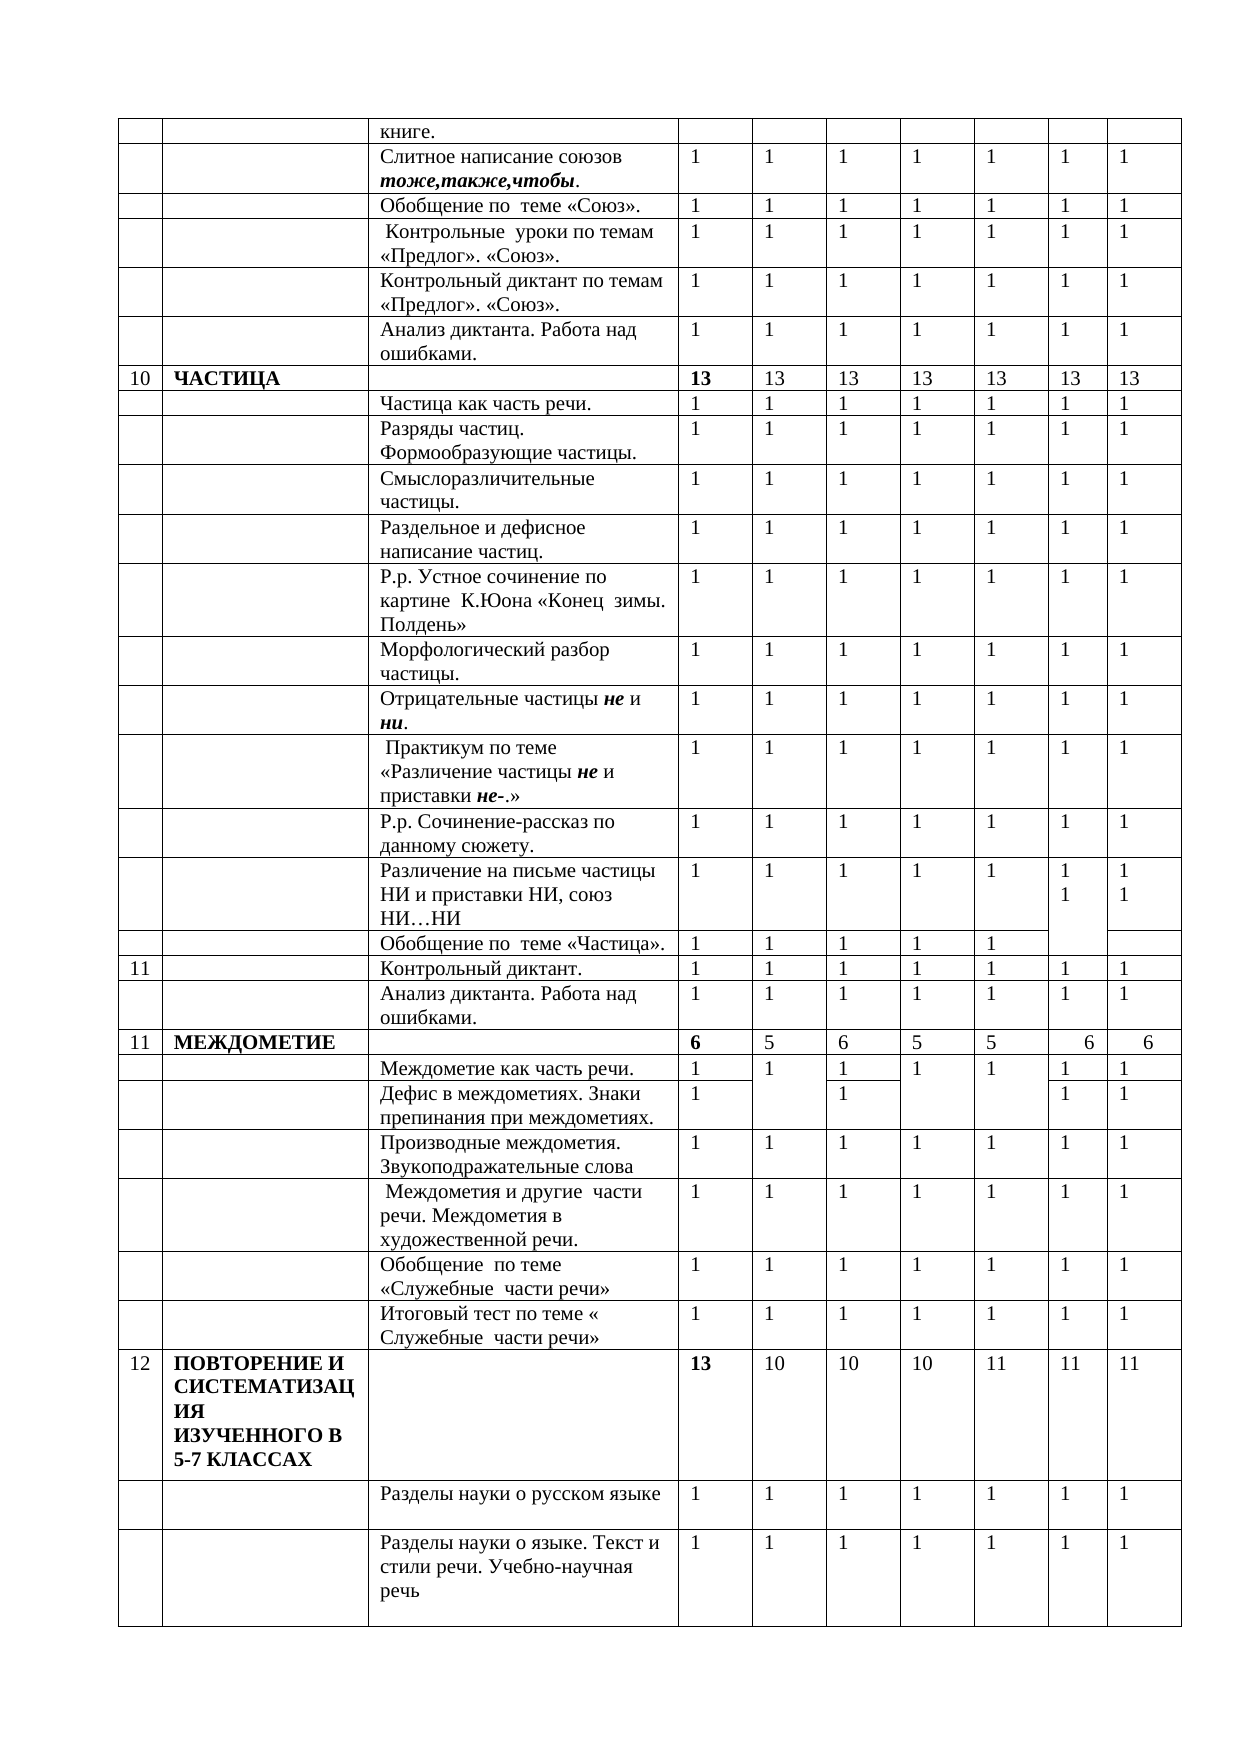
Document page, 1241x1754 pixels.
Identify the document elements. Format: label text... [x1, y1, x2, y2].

table_cell [163, 1481, 368, 1529]
table_cell 1 [901, 686, 974, 734]
table_cell [119, 1481, 162, 1529]
table_cell 1 [753, 144, 826, 192]
table_cell [163, 194, 368, 217]
table_cell 1 [753, 465, 826, 513]
table_cell [369, 1030, 678, 1054]
table_cell 1 [975, 735, 1048, 807]
table_cell 1 [1049, 981, 1107, 1029]
table_cell 1 [975, 219, 1048, 267]
table_cell 5 [901, 1030, 974, 1054]
table_cell [119, 268, 162, 316]
table_cell МЕЖДОМЕТИЕ [163, 1030, 368, 1054]
table_cell [369, 366, 678, 390]
table_cell [119, 391, 162, 415]
table_cell 11 [1049, 1350, 1107, 1480]
table_cell 1 [827, 637, 900, 685]
table_cell 1 [975, 144, 1048, 192]
table_cell 6 [1049, 1030, 1107, 1054]
table_cell 1 [827, 809, 900, 857]
table_cell 5 [753, 1030, 826, 1054]
table_cell 1 [901, 637, 974, 685]
table_cell 1 [901, 391, 974, 415]
table_cell Различение на письме частицы НИ и приставки НИ, союз НИ…НИ [369, 858, 678, 930]
table_cell Практикум по теме «Различение частицы не и приставки не-.» [369, 735, 678, 807]
table_cell 1 [753, 637, 826, 685]
table_cell 1 [1108, 317, 1181, 365]
table_cell [163, 1301, 368, 1349]
table_cell 1 [753, 1252, 826, 1300]
table_cell [163, 735, 368, 807]
table_cell 1 [1049, 1530, 1107, 1626]
table_cell 1 [679, 268, 752, 316]
table_cell 1 [753, 515, 826, 563]
table_cell Р.р. Сочинение-рассказ по данному сюжету. [369, 809, 678, 857]
table_cell Морфологический разбор частицы. [369, 637, 678, 685]
table_cell 1 [679, 1179, 752, 1251]
table_cell Разделы науки о русском языке [369, 1481, 678, 1529]
table_cell [119, 809, 162, 857]
table_cell Обобщение по теме «Союз». [369, 194, 678, 217]
table_cell 1 [753, 268, 826, 316]
table_cell 1 [901, 194, 974, 217]
table_cell 1 [827, 1481, 900, 1529]
table_cell Итоговый тест по теме « Служебные части речи» [369, 1301, 678, 1349]
table_cell 1 [901, 1481, 974, 1529]
table_cell 13 [901, 366, 974, 390]
table_cell 1 [1108, 1179, 1181, 1251]
table_cell 1 [753, 564, 826, 636]
table_cell [163, 931, 368, 955]
table_cell [163, 564, 368, 636]
table_cell [119, 735, 162, 807]
table_cell [163, 1530, 368, 1626]
table_cell [1108, 931, 1181, 955]
table_cell 1 [679, 637, 752, 685]
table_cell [369, 119, 678, 143]
table_cell 1 [827, 1081, 900, 1129]
table_cell 1 [827, 317, 900, 365]
table_cell 11 [1108, 1350, 1181, 1480]
table_cell Обобщение по теме «Служебные части речи» [369, 1252, 678, 1300]
table_cell 1 [901, 465, 974, 513]
table_cell 1 [1049, 465, 1107, 513]
table_cell Дефис в междометиях. Знаки препинания при междометиях. [369, 1081, 678, 1129]
table_cell 1 [901, 858, 974, 930]
table_cell 1 [901, 416, 974, 464]
table_cell 1 [679, 1252, 752, 1300]
table_cell [163, 416, 368, 464]
table_cell 1 [1049, 1130, 1107, 1178]
table_cell 1 [679, 686, 752, 734]
table_cell 10 [119, 366, 162, 390]
table_cell 1 [975, 317, 1048, 365]
table_cell 10 [827, 1350, 900, 1480]
table_cell 1 [975, 1179, 1048, 1251]
table_cell [163, 219, 368, 267]
table_cell 1 [827, 1252, 900, 1300]
table_cell [119, 1301, 162, 1349]
table_cell 1 [1049, 515, 1107, 563]
table_cell 1 [827, 144, 900, 192]
table_cell 1 [901, 1530, 974, 1626]
table_cell [163, 1252, 368, 1300]
table_cell 1 [1108, 1055, 1181, 1079]
table_cell 1 [827, 1301, 900, 1349]
table_cell 1 [679, 515, 752, 563]
table_cell [119, 564, 162, 636]
table_cell 1 [975, 564, 1048, 636]
table_cell 1 [1108, 416, 1181, 464]
table_cell [119, 931, 162, 955]
table_cell 1 [1049, 564, 1107, 636]
table_cell 1 [753, 1130, 826, 1178]
table_cell 1 [1049, 1081, 1107, 1129]
table_cell 1 [753, 1481, 826, 1529]
table_cell 1 [975, 637, 1048, 685]
table_cell 1 [1049, 637, 1107, 685]
table_cell Разряды частиц. Формообразующие частицы. [369, 416, 678, 464]
table_cell 1 [975, 1130, 1048, 1178]
table_cell 1 [975, 119, 1048, 143]
table_cell 1 1 [1108, 858, 1181, 930]
table_cell 1 [679, 1055, 752, 1079]
table_cell 13 [753, 366, 826, 390]
table_cell 13 [1049, 366, 1107, 390]
table_cell 1 [1108, 1081, 1181, 1129]
table_cell Производные междометия. Звукоподражательные слова [369, 1130, 678, 1178]
table_cell 1 [1049, 1481, 1107, 1529]
table_cell 11 [119, 956, 162, 980]
table_cell 6 [1108, 1030, 1181, 1054]
table_cell [119, 465, 162, 513]
table_cell 1 [753, 1179, 826, 1251]
table_cell 1 [1108, 119, 1181, 143]
table_cell [119, 194, 162, 217]
table_cell 1 [975, 416, 1048, 464]
table_cell Отрицательные частицы не и ни. [369, 686, 678, 734]
table_cell Контрольные уроки по темам «Предлог». «Союз». [369, 219, 678, 267]
table_cell 1 [975, 1481, 1048, 1529]
table_cell 1 [753, 119, 826, 143]
table_cell 1 [753, 416, 826, 464]
table_cell [163, 637, 368, 685]
table_cell 1 [1049, 956, 1107, 980]
table_cell 11 [119, 1030, 162, 1054]
table_cell 1 [1108, 686, 1181, 734]
table_cell [163, 391, 368, 415]
table_cell 1 [827, 1130, 900, 1178]
table_cell 1 [1108, 268, 1181, 316]
table_cell 1 [901, 144, 974, 192]
table_cell 1 [901, 1179, 974, 1251]
table_cell 1 [827, 1179, 900, 1251]
table_cell 1 [1108, 637, 1181, 685]
table_cell 1 [1049, 809, 1107, 857]
table_cell 1 [753, 1530, 826, 1626]
table_cell [163, 956, 368, 980]
table_cell 1 [1108, 1301, 1181, 1349]
table_cell [163, 858, 368, 930]
table_cell 1 [753, 391, 826, 415]
table_cell 1 [975, 1301, 1048, 1349]
table_cell 1 [679, 416, 752, 464]
table_cell 1 [827, 735, 900, 807]
table_cell [163, 317, 368, 365]
table_cell [119, 119, 162, 143]
table_cell [369, 1350, 678, 1480]
table_cell 1 [1108, 1130, 1181, 1178]
table_cell 1 [975, 686, 1048, 734]
table_cell 13 [679, 366, 752, 390]
table_cell 1 [679, 219, 752, 267]
table_cell 1 [1049, 735, 1107, 807]
table_cell 1 [901, 981, 974, 1029]
table_cell 1 [827, 981, 900, 1029]
table_cell 1 [901, 268, 974, 316]
table_cell [163, 1130, 368, 1178]
table_cell [163, 119, 368, 143]
table_cell 10 [753, 1350, 826, 1480]
table_cell 1 [975, 1252, 1048, 1300]
table_cell Слитное написание союзов тоже,также,чтобы. [369, 144, 678, 192]
table_cell ПОВТОРЕНИЕ И СИСТЕМАТИЗАЦИЯ ИЗУЧЕННОГО В 5-7 КЛАССАХ [163, 1350, 368, 1480]
table_cell [163, 144, 368, 192]
table_cell 1 [975, 809, 1048, 857]
table_cell 1 [1108, 981, 1181, 1029]
table_cell 1 [1108, 515, 1181, 563]
table_cell 1 [975, 194, 1048, 217]
table_cell 1 [1108, 465, 1181, 513]
table_cell [119, 1252, 162, 1300]
table_cell [163, 686, 368, 734]
table_cell [119, 317, 162, 365]
table_cell 1 [901, 564, 974, 636]
table_cell 1 1 [1049, 858, 1107, 955]
table_cell 1 [1108, 1252, 1181, 1300]
table_cell [163, 809, 368, 857]
table_cell Частица как часть речи. [369, 391, 678, 415]
table_cell [119, 637, 162, 685]
table_cell Разделы науки о языке. Текст и стили речи. Учебно-научная речь [369, 1530, 678, 1626]
table_cell [119, 858, 162, 930]
table_cell 1 [901, 1252, 974, 1300]
table_cell [163, 465, 368, 513]
table_cell 1 [1108, 219, 1181, 267]
table_cell 1 [901, 515, 974, 563]
table_cell 1 [827, 391, 900, 415]
table_cell 12 [119, 1350, 162, 1480]
table_cell [119, 981, 162, 1029]
table_cell 1 [975, 931, 1048, 955]
table_cell Контрольный диктант по темам «Предлог». «Союз». [369, 268, 678, 316]
table_cell 1 [827, 119, 900, 143]
table_cell [119, 416, 162, 464]
table_cell 1 [827, 268, 900, 316]
table_cell [163, 268, 368, 316]
table_cell 1 [679, 1130, 752, 1178]
table_cell 1 [753, 194, 826, 217]
table_cell 1 [901, 809, 974, 857]
table_cell 1 [827, 686, 900, 734]
table_cell 1 [1049, 1301, 1107, 1349]
table_cell [163, 1055, 368, 1079]
table_cell 1 [753, 735, 826, 807]
table_cell Анализ диктанта. Работа над ошибками. [369, 981, 678, 1029]
table_cell 1 [827, 416, 900, 464]
table_cell 1 [827, 515, 900, 563]
table_cell 1 [679, 858, 752, 930]
table_cell [119, 1130, 162, 1178]
table_cell 1 [1049, 144, 1107, 192]
table_cell 1 [753, 686, 826, 734]
table_cell 1 [901, 931, 974, 955]
table_cell 13 [1108, 366, 1181, 390]
table_cell 1 [753, 981, 826, 1029]
table_cell 5 [975, 1030, 1048, 1054]
table_cell 1 [975, 858, 1048, 930]
table_cell [119, 1055, 162, 1079]
table_cell 10 [901, 1350, 974, 1480]
table_cell ЧАСТИЦА [163, 366, 368, 390]
table_cell 1 [1049, 194, 1107, 217]
table_cell 1 [679, 317, 752, 365]
table_cell 1 [679, 144, 752, 192]
table_cell [119, 1179, 162, 1251]
table_cell 1 [901, 735, 974, 807]
table_cell 1 [679, 956, 752, 980]
table_cell Междометие как часть речи. [369, 1055, 678, 1079]
table_cell 1 [901, 219, 974, 267]
table_cell 11 [975, 1350, 1048, 1480]
table_cell 1 [1049, 1252, 1107, 1300]
table_cell 1 [1049, 416, 1107, 464]
table_cell 1 [901, 1130, 974, 1178]
table_cell 1 [1049, 686, 1107, 734]
table_cell 1 [753, 317, 826, 365]
table_cell 13 [975, 366, 1048, 390]
table_cell Р.р. Устное сочинение по картине К.Юона «Конец зимы. Полдень» [369, 564, 678, 636]
table_cell 1 [753, 809, 826, 857]
table_cell [119, 686, 162, 734]
table_cell 1 [679, 564, 752, 636]
table_cell 1 [975, 465, 1048, 513]
table_cell 1 [975, 981, 1048, 1029]
table_cell 1 [1108, 956, 1181, 980]
table_cell 1 [901, 119, 974, 143]
table_cell 1 [679, 1481, 752, 1529]
table_cell 1 [1108, 144, 1181, 192]
table_cell Смыслоразличительные частицы. [369, 465, 678, 513]
table_cell 1 [679, 981, 752, 1029]
table_cell 1 [679, 1530, 752, 1626]
table_cell 1 [901, 317, 974, 365]
table_cell Раздельное и дефисное написание частиц. [369, 515, 678, 563]
table_cell [119, 219, 162, 267]
table_cell 1 [1108, 1530, 1181, 1626]
table_cell 1 [1108, 564, 1181, 636]
table_cell 1 [679, 809, 752, 857]
table_cell 1 [1049, 268, 1107, 316]
table_cell 1 [753, 1055, 826, 1129]
table_cell 1 [753, 219, 826, 267]
table_cell 1 [753, 1301, 826, 1349]
table_cell [163, 1179, 368, 1251]
table_cell 1 [827, 931, 900, 955]
table_cell 1 [901, 1055, 974, 1129]
table_cell 1 [679, 931, 752, 955]
table_cell 1 [1049, 317, 1107, 365]
table_cell 6 [827, 1030, 900, 1054]
table_cell [163, 981, 368, 1029]
table_cell 1 [1049, 391, 1107, 415]
table_cell [119, 1530, 162, 1626]
table_cell 1 [1108, 735, 1181, 807]
table_cell 1 [827, 194, 900, 217]
table_cell 1 [1108, 391, 1181, 415]
table_cell 1 [975, 268, 1048, 316]
table_cell 1 [679, 194, 752, 217]
table_cell 1 [753, 931, 826, 955]
table_cell [163, 515, 368, 563]
table_cell 1 [827, 1530, 900, 1626]
table_cell 1 [975, 391, 1048, 415]
table_cell 1 [679, 465, 752, 513]
table_cell 13 [827, 366, 900, 390]
table_cell 1 [827, 465, 900, 513]
table_cell 1 [679, 1081, 752, 1129]
table_cell 1 [827, 219, 900, 267]
table_cell 1 [827, 956, 900, 980]
table_cell 1 [1108, 194, 1181, 217]
table_cell 1 [753, 956, 826, 980]
table_cell 1 [753, 858, 826, 930]
table_cell 1 [679, 391, 752, 415]
table_cell 1 [1049, 119, 1107, 143]
table_cell 1 [1049, 219, 1107, 267]
table_cell 1 [679, 119, 752, 143]
table_cell 1 [1049, 1055, 1107, 1079]
table_cell [119, 515, 162, 563]
table_cell 1 [679, 1301, 752, 1349]
table_cell 1 [1108, 1481, 1181, 1529]
table_cell 1 [975, 1530, 1048, 1626]
table_cell 13 [679, 1350, 752, 1480]
table_cell [119, 1081, 162, 1129]
table_cell Контрольный диктант. [369, 956, 678, 980]
table_cell Междометия и другие части речи. Междометия в художественной речи. [369, 1179, 678, 1251]
table_cell 1 [827, 1055, 900, 1079]
table_cell 1 [827, 564, 900, 636]
table_cell 1 [1049, 1179, 1107, 1251]
table_cell 1 [679, 735, 752, 807]
table_cell 1 [901, 1301, 974, 1349]
table_cell 1 [827, 858, 900, 930]
table_cell 1 [901, 956, 974, 980]
table_cell [119, 144, 162, 192]
table_cell 1 [975, 1055, 1048, 1129]
table_cell Анализ диктанта. Работа над ошибками. [369, 317, 678, 365]
table_cell 1 [1108, 809, 1181, 857]
table_cell Обобщение по теме «Частица». [369, 931, 678, 955]
table_cell 1 [975, 956, 1048, 980]
table_cell [163, 1081, 368, 1129]
table_cell 1 [975, 515, 1048, 563]
table_cell 6 [679, 1030, 752, 1054]
